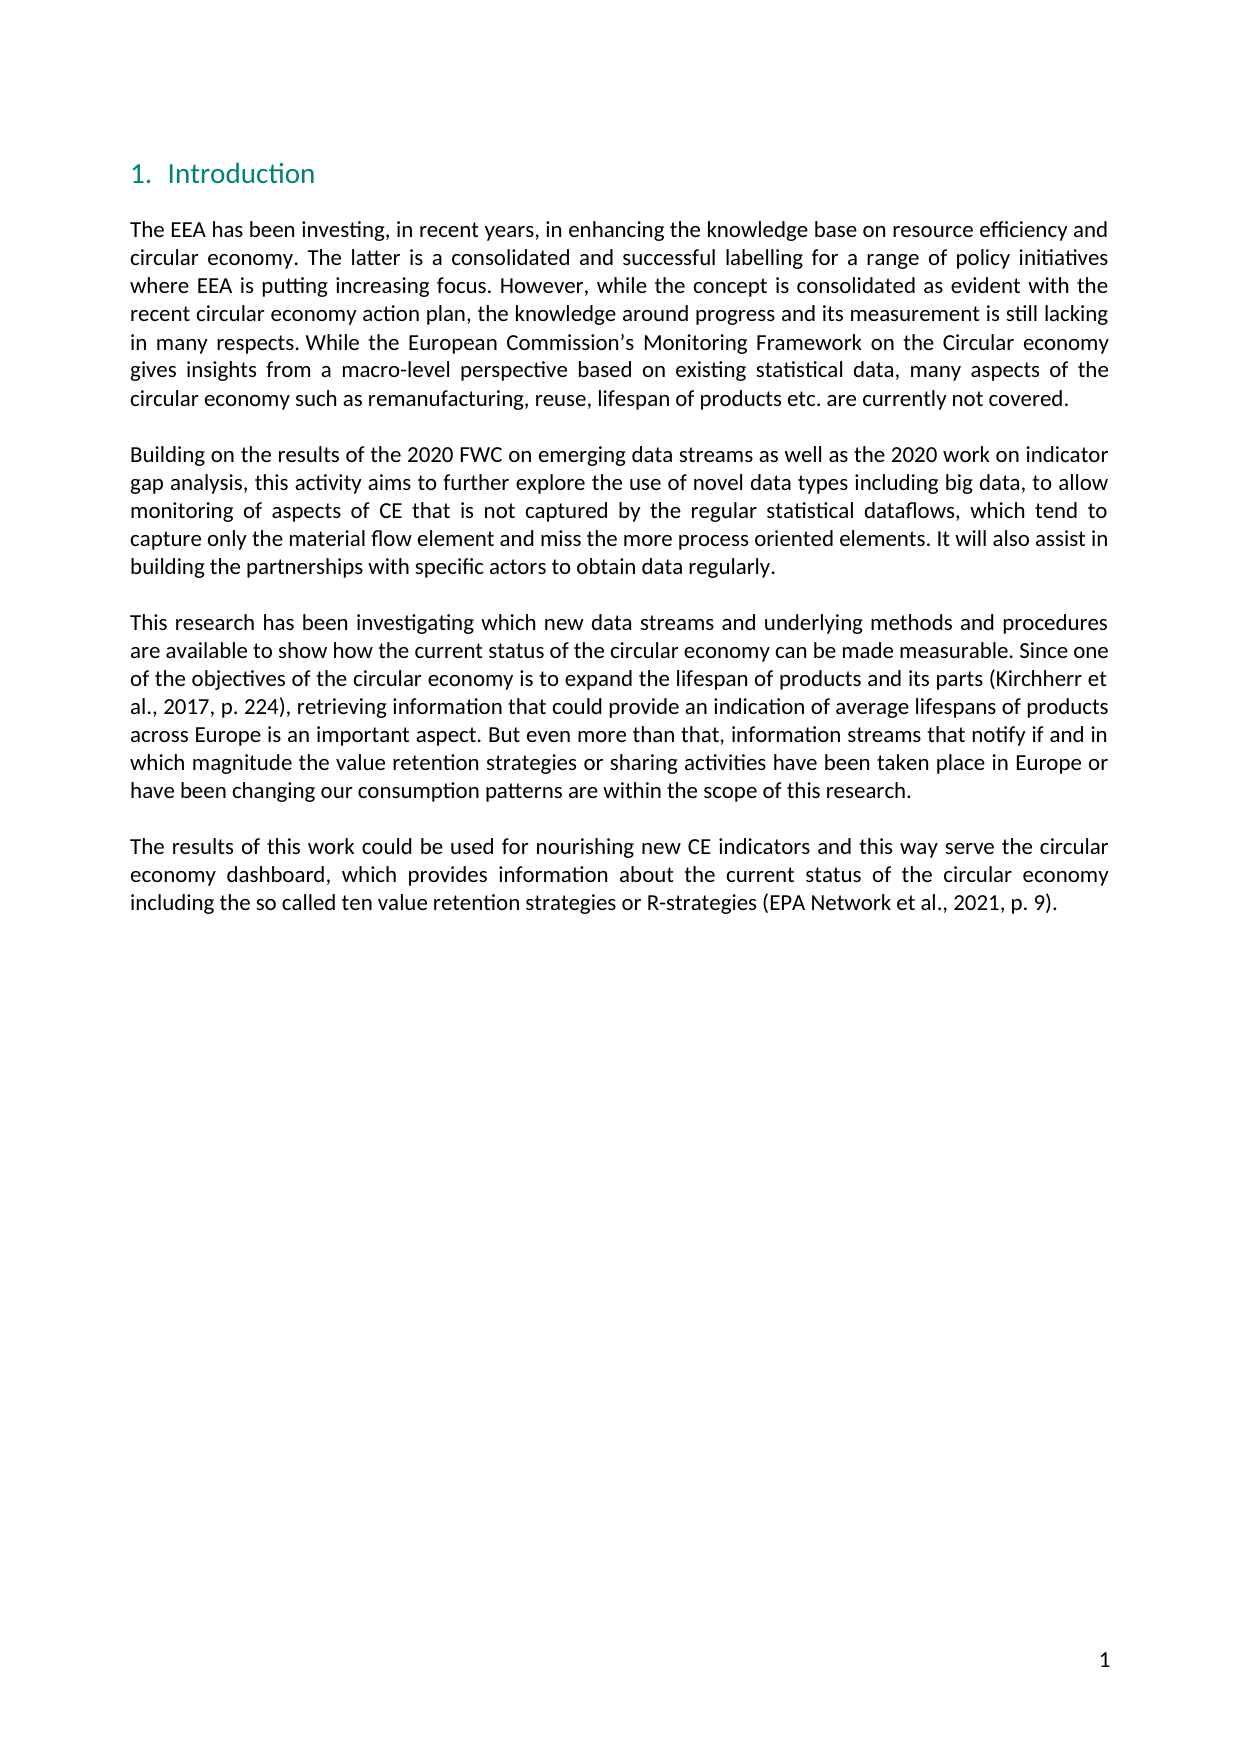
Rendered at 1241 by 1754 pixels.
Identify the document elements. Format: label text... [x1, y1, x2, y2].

subtitle Introduction [130, 155, 1110, 191]
text The EEA has been investing, in recent years, in enhancing the knowledge base on resource efficiency and circular economy. The latter is a consolidated and successful labelling for a range of policy initiatives where EEA is putting increasing focus. However, while the concept is consolidated as evident with the recent circular economy action plan, the knowledge around progress and its measurement is still lacking in many respects. While the European Commission’s Monitoring Framework on the Circular economy gives insights from a macro-level perspective based on existing statistical data, many aspects of the circular economy such as remanufacturing, reuse, lifespan of products etc. are currently not covered. [130, 216, 1110, 412]
text The results of this work could be used for nourishing new CE indicators and this way serve the circular economy dashboard, which provides information about the current status of the circular economy including the so called ten value retention strategies or R-strategies (EPA Network et al., 2021, p. 9). [130, 832, 1110, 916]
text This research has been investigating which new data streams and underlying methods and procedures are available to show how the current status of the circular economy can be made measurable. Since one of the objectives of the circular economy is to expand the lifespan of products and its parts (Kirchherr et al., 2017, p. 224), retrieving information that could provide an indication of average lifespans of products across Europe is an important aspect. But even more than that, information streams that notify if and in which magnitude the value retention strategies or sharing activities have been taken place in Europe or have been changing our consumption patterns are within the scope of this research. [130, 608, 1110, 804]
text Building on the results of the 2020 FWC on emerging data streams as well as the 2020 work on indicator gap analysis, this activity aims to further explore the use of novel data types including big data, to allow monitoring of aspects of CE that is not captured by the regular statistical dataflows, which tend to capture only the material flow element and miss the more process oriented elements. It will also assist in building the partnerships with specific actors to obtain data regularly. [130, 440, 1110, 580]
